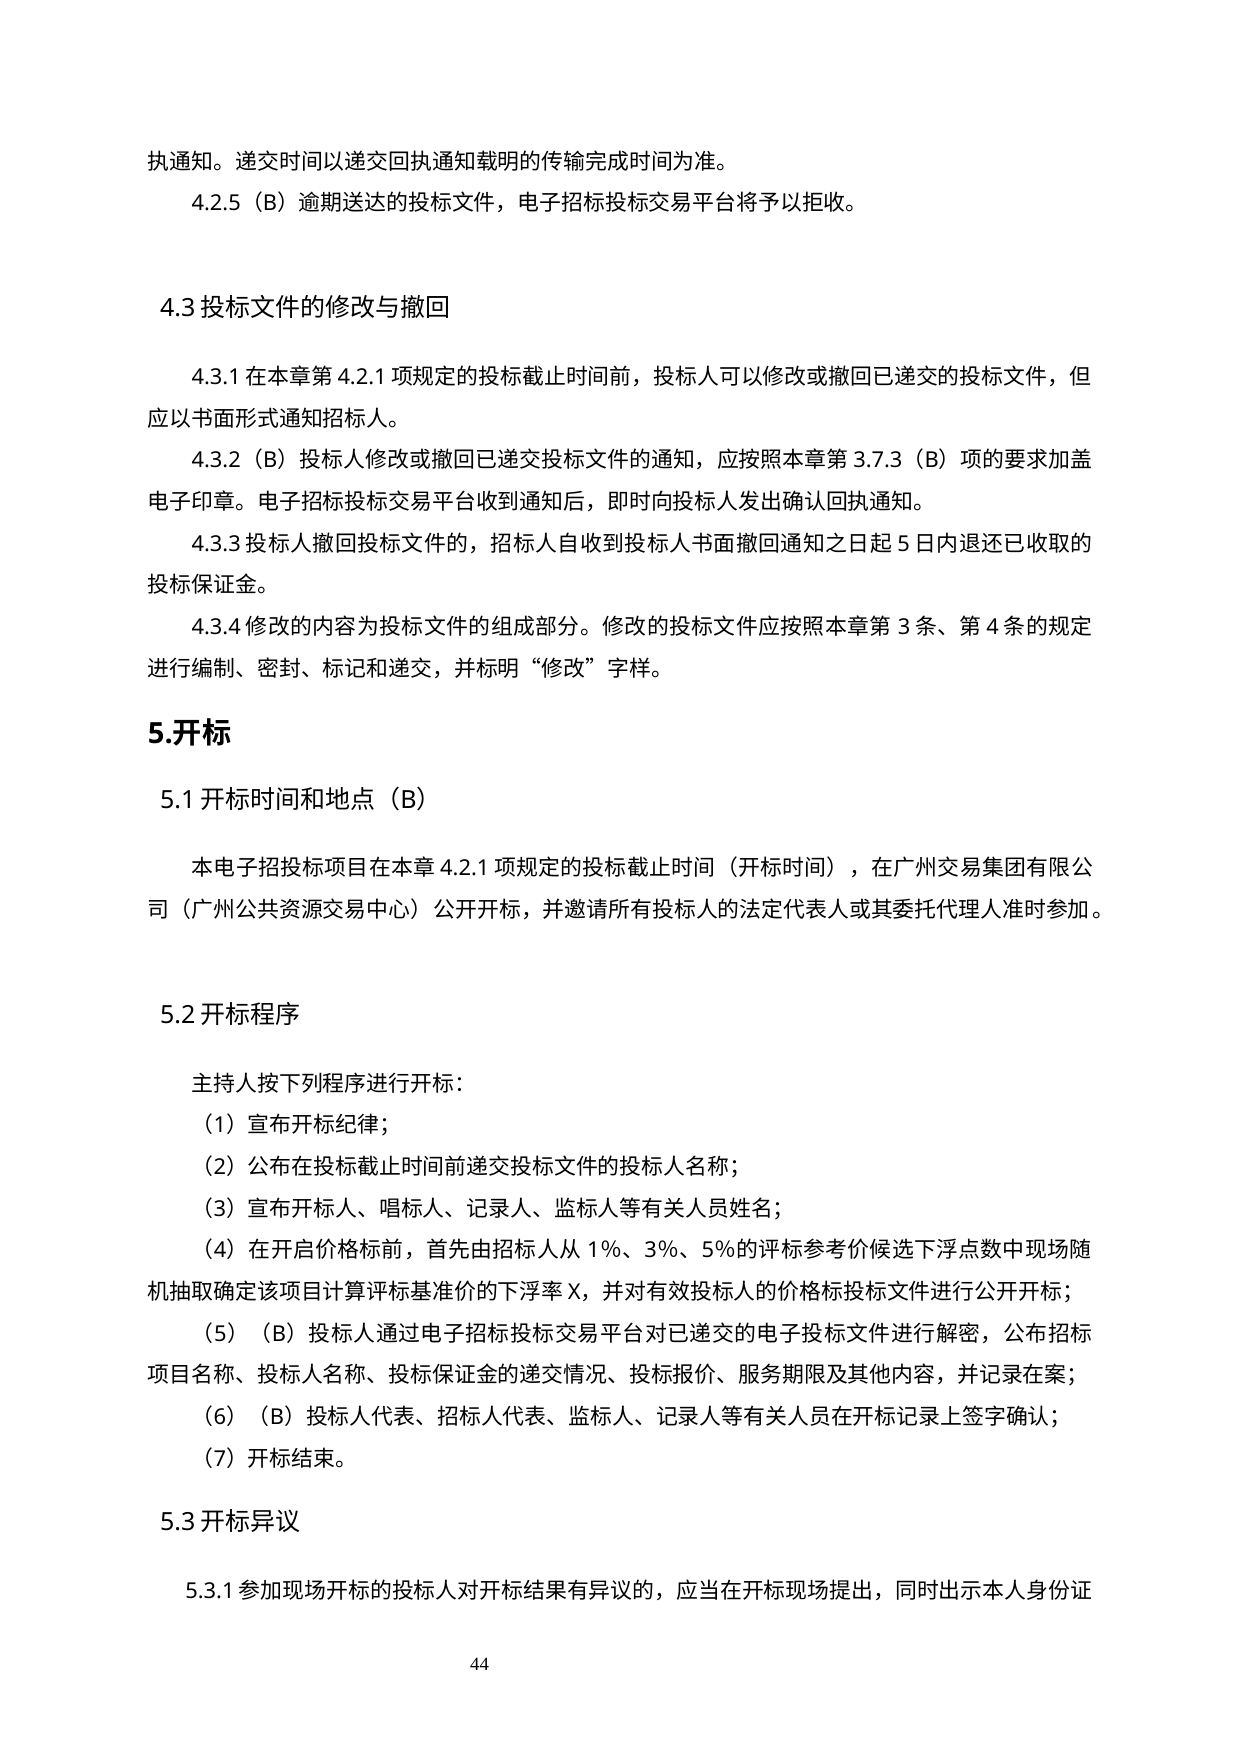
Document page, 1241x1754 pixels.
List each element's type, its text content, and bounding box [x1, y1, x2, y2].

text 5.开标 [148, 709, 1092, 752]
text 4.3.3投标人撤回投标文件的，招标人自收到投标人书面撤回通知之日起5日内退还已收取的投标保证金。 [148, 518, 1092, 601]
text 4.3投标文件的修改与撤回 [148, 288, 1092, 324]
text 4.3.4修改的内容为投标文件的组成部分。修改的投标文件应按照本章第3条、第4条的规定进行编制、密封、标记和递交，并标明“修改”字样。 [148, 601, 1092, 684]
text （4）在开启价格标前，首先由招标人从1％、3％、5％的评标参考价候选下浮点数中现场随机抽取确定该项目计算评标基准价的下浮率X，并对有效投标人的价格标投标文件进行公开开标； [148, 1224, 1092, 1308]
text 4.3.1在本章第4.2.1项规定的投标截止时间前，投标人可以修改或撤回已递交的投标文件，但应以书面形式通知招标人。 [148, 351, 1092, 434]
text （3）宣布开标人、唱标人、记录人、监标人等有关人员姓名； [148, 1183, 1092, 1224]
text 5.3开标异议 [148, 1502, 1092, 1538]
text 5.2开标程序 [148, 994, 1092, 1031]
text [148, 1565, 1092, 1607]
text 主持人按下列程序进行开标： [148, 1058, 1092, 1099]
text （2）公布在投标截止时间前递交投标文件的投标人名称； [148, 1141, 1092, 1183]
text 4.3.2（B）投标人修改或撤回已递交投标文件的通知，应按照本章第3.7.3（B）项的要求加盖电子印章。电子招标投标交易平台收到通知后，即时向投标人发出确认回执通知。 [148, 434, 1092, 518]
text 5.1开标时间和地点（B） [148, 779, 1092, 815]
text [148, 136, 1092, 177]
text （7）开标结束。 [148, 1433, 1092, 1474]
text （6）（B）投标人代表、招标人代表、监标人、记录人等有关人员在开标记录上签字确认； [148, 1391, 1092, 1433]
text 本电子招投标项目在本章4.2.1项规定的投标截止时间（开标时间），在广州交易集团有限公司（广州公共资源交易中心）公开开标，并邀请所有投标人的法定代表人或其委托代理人准时参加。 [148, 842, 1092, 967]
text 4.2.5（B）逾期送达的投标文件，电子招标投标交易平台将予以拒收。 [148, 177, 1092, 219]
text （1）宣布开标纪律； [148, 1099, 1092, 1141]
text （5）（B）投标人通过电子招标投标交易平台对已递交的电子投标文件进行解密，公布招标项目名称、投标人名称、投标保证金的递交情况、投标报价、服务期限及其他内容，并记录在案； [148, 1308, 1092, 1391]
